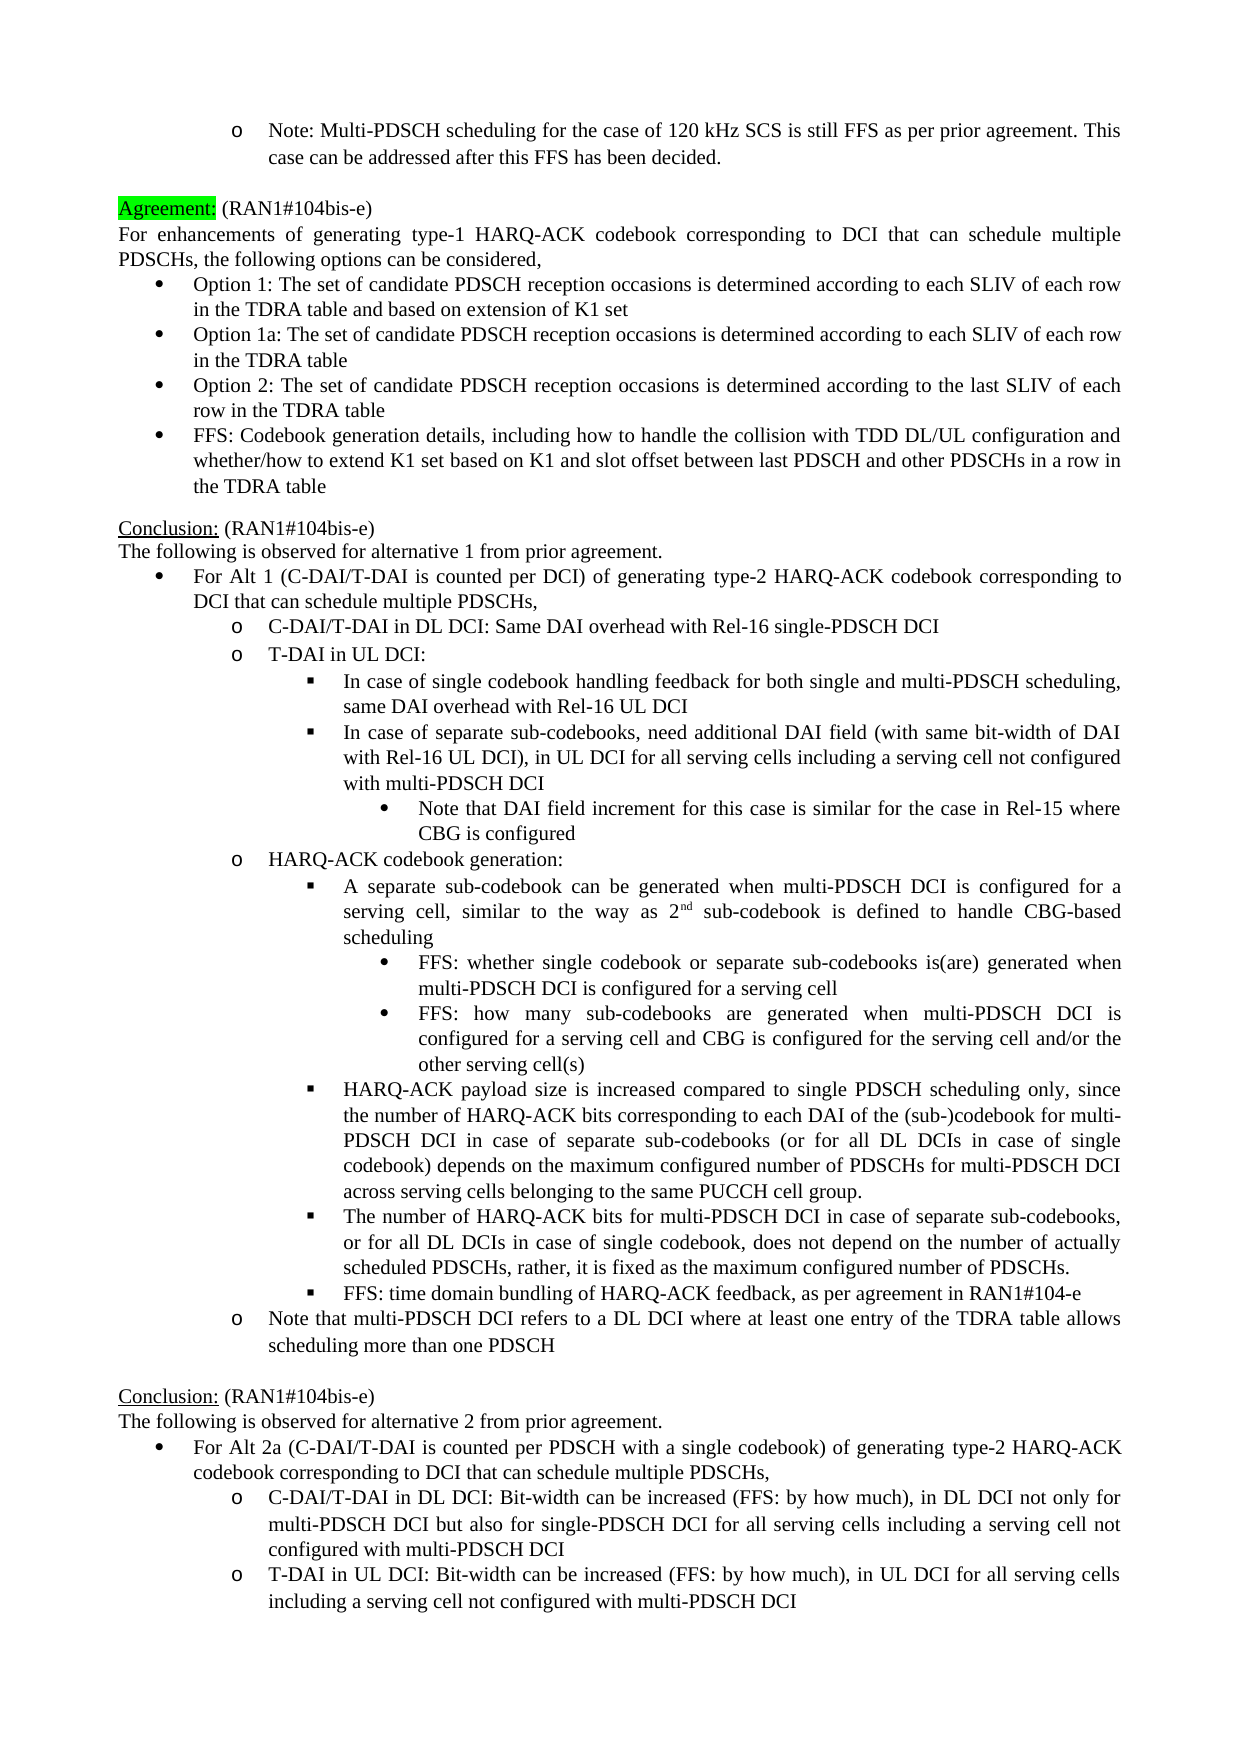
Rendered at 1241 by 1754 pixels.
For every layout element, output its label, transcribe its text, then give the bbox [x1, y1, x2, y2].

list Note that multi-PDSCH DCI refers to a DL DCI where at least one entry of the TDRA table allows scheduling more than one PDSCH [231, 1306, 1122, 1357]
list FFS: how many sub-codebooks are generated when multi-PDSCH DCI is configured for a serving cell and CBG is configured for the serving cell and/or the other serving cell(s) [381, 1001, 1122, 1076]
list Agreement: (RAN1#104bis-e) [216, 196, 1122, 220]
list FFS: whether single codebook or separate sub-codebooks is(are) generated when multi-PDSCH DCI is configured for a serving cell [381, 950, 1122, 999]
list HARQ-ACK payload size is increased compared to single PDSCH scheduling only, since the number of HARQ-ACK bits corresponding to each DAI of the (sub-)codebook for multi-PDSCH DCI in case of separate sub-codebooks (or for all DL DCIs in case of single codebook) depends on the maximum configured number of PDSCHs for multi-PDSCH DCI across serving cells belonging to the same PUCCH cell group. [306, 1077, 1122, 1203]
list Note that DAI field increment for this case is similar for the case in Rel-15 where CBG is configured [381, 796, 1122, 845]
list The following is observed for alternative 2 from prior agreement. [118, 1409, 1122, 1433]
list A separate sub-codebook can be generated when multi-PDSCH DCI is configured for a serving cell, similar to the way as 2nd sub-codebook is defined to handle CBG-based scheduling [306, 874, 1122, 949]
list In case of separate sub-codebooks, need additional DAI field (with same bit-width of DAI with Rel-16 UL DCI), in UL DCI for all serving cells including a serving cell not configured with multi-PDSCH DCI [306, 719, 1122, 794]
list For Alt 1 (C-DAI/T-DAI is counted per DCI) of generating type-2 HARQ-ACK codebook corresponding to DCI that can schedule multiple PDSCHs, [156, 563, 1122, 613]
list Option 1a: The set of candidate PDSCH reception occasions is determined according to each SLIV of each row in the TDRA table [156, 322, 1122, 372]
list In case of single codebook handling feedback for both single and multi-PDSCH scheduling, same DAI overhead with Rel-16 UL DCI [306, 669, 1122, 718]
list FFS: Codebook generation details, including how to handle the collision with TDD DL/UL configuration and whether/how to extend K1 set based on K1 and slot offset between last PDSCH and other PDSCHs in a row in the TDRA table [156, 423, 1122, 498]
list Conclusion: (RAN1#104bis-e) [118, 1384, 1122, 1408]
list HARQ-ACK codebook generation: [231, 847, 1122, 872]
list T-DAI in UL DCI: Bit-width can be increased (FFS: by how much), in UL DCI for all serving cells including a serving cell not configured with multi-PDSCH DCI [231, 1562, 1122, 1613]
list Note: Multi-PDSCH scheduling for the case of 120 kHz SCS is still FFS as per prior agreement. This case can be addressed after this FFS has been decided. [231, 118, 1122, 169]
text The following is observed for alternative 1 from prior agreement. [118, 539, 1122, 563]
list FFS: time domain bundling of HARQ-ACK feedback, as per agreement in RAN1#104-e [306, 1281, 1122, 1304]
list T-DAI in UL DCI: [231, 642, 1122, 667]
list Option 1: The set of candidate PDSCH reception occasions is determined according to each SLIV of each row in the TDRA table and based on extension of K1 set [156, 272, 1122, 321]
list For Alt 2a (C-DAI/T-DAI is counted per PDSCH with a single codebook) of generating type-2 HARQ-ACK codebook corresponding to DCI that can schedule multiple PDSCHs, [156, 1435, 1122, 1484]
list The number of HARQ-ACK bits for multi-PDSCH DCI in case of separate sub-codebooks, or for all DL DCIs in case of single codebook, does not depend on the number of actually scheduled PDSCHs, rather, it is fixed as the maximum configured number of PDSCHs. [306, 1204, 1122, 1279]
list C-DAI/T-DAI in DL DCI: Same DAI overhead with Rel-16 single-PDSCH DCI [231, 614, 1122, 640]
list C-DAI/T-DAI in DL DCI: Bit-width can be increased (FFS: by how much), in DL DCI not only for multi-PDSCH DCI but also for single-PDSCH DCI for all serving cells including a serving cell not configured with multi-PDSCH DCI [231, 1485, 1122, 1561]
text Conclusion: (RAN1#104bis-e) [118, 515, 1122, 539]
list Option 2: The set of candidate PDSCH reception occasions is determined according to the last SLIV of each row in the TDRA table [156, 373, 1122, 422]
list For enhancements of generating type-1 HARQ-ACK codebook corresponding to DCI that can schedule multiple PDSCHs, the following options can be considered, [118, 221, 1122, 271]
